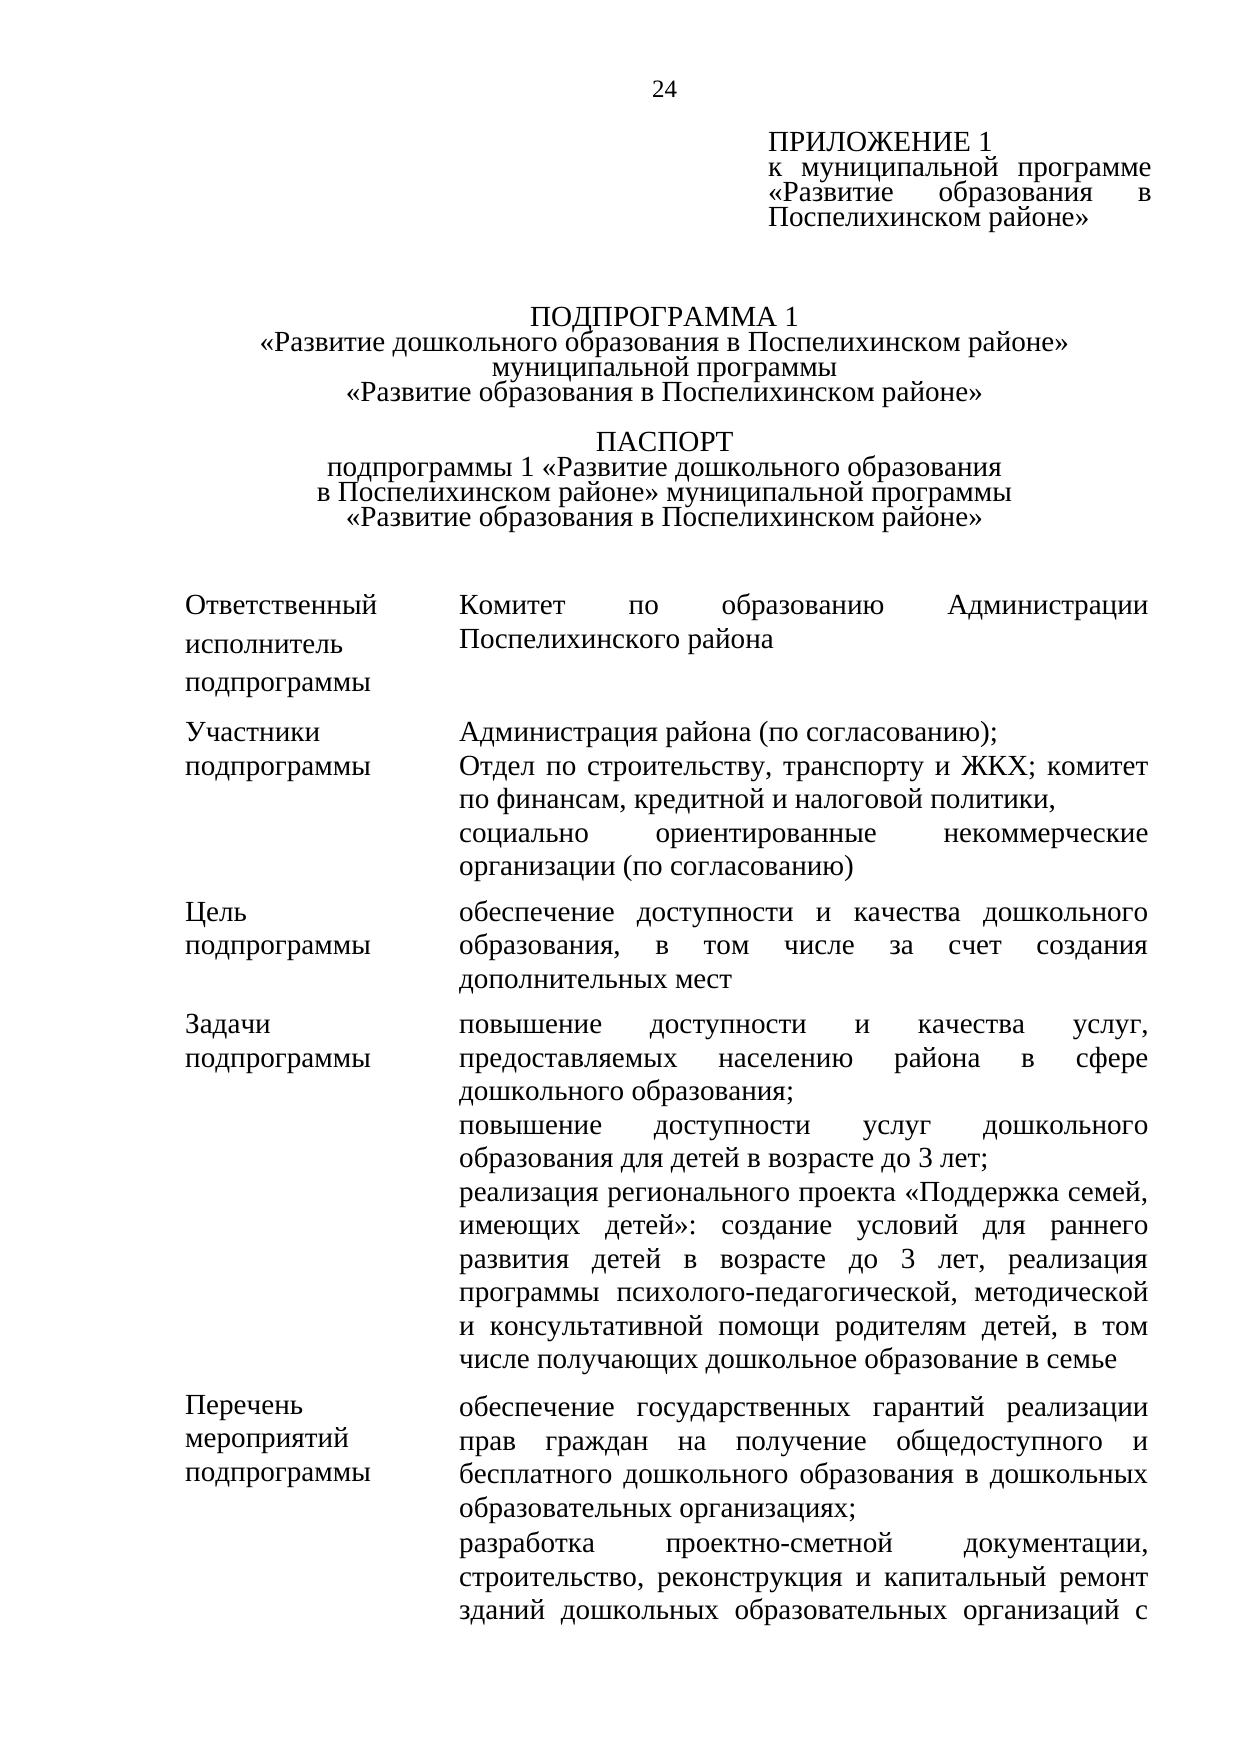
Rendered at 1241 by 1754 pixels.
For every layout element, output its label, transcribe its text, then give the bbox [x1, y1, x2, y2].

text муниципальной программы [177, 356, 1152, 381]
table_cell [451, 1381, 1152, 1632]
text в Поспелихинском районе» муниципальной программы [177, 481, 1152, 506]
table_cell Администрация района (по согласованию); Отдел по строительству, транспорту и ЖКХ; комитет по финансам, кредитной и налоговой политики, социально ориентированные некоммерческие организации (по согласованию) [451, 708, 1152, 888]
text «Развитие образования в Поспелихинском районе» [177, 506, 1152, 531]
table_cell Участники подпрограммы [177, 708, 451, 888]
table_header Комитет по образованию Администрации Поспелихинского района [451, 581, 1152, 708]
table_cell повышение доступности и качества услуг, предоставляемых населению района в сфере дошкольного образования; повышение доступности услуг дошкольного образования для детей в возрасте до 3 лет; реализация регионального проекта «Поддержка семей, имеющих детей»: создание условий для раннего развития детей в возрасте до 3 лет, реализация программы психолого-педагогической, методической и консультативной помощи родителям детей, в том числе получающих дошкольное образование в семье [451, 1000, 1152, 1381]
text «Развитие образования в Поспелихинском районе» [177, 381, 1152, 406]
text подпрограммы 1 «Развитие дошкольного образования [177, 456, 1152, 481]
table_header Ответственный исполнитель подпрограммы [177, 581, 451, 708]
text ПРИЛОЖЕНИЕ 1 [768, 131, 1152, 156]
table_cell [177, 1381, 451, 1632]
text ПОДПРОГРАММА 1 [177, 306, 1152, 331]
table_cell Задачи подпрограммы [177, 1000, 451, 1381]
table_cell обеспечение доступности и качества дошкольного образования, в том числе за счет создания дополнительных мест [451, 888, 1152, 1000]
table_cell Цель подпрограммы [177, 888, 451, 1000]
text ПАСПОРТ [177, 431, 1152, 456]
text «Развитие дошкольного образования в Поспелихинском районе» [177, 331, 1152, 356]
text к муниципальной программе «Развитие образования в Поспелихинском районе» [768, 156, 1152, 231]
